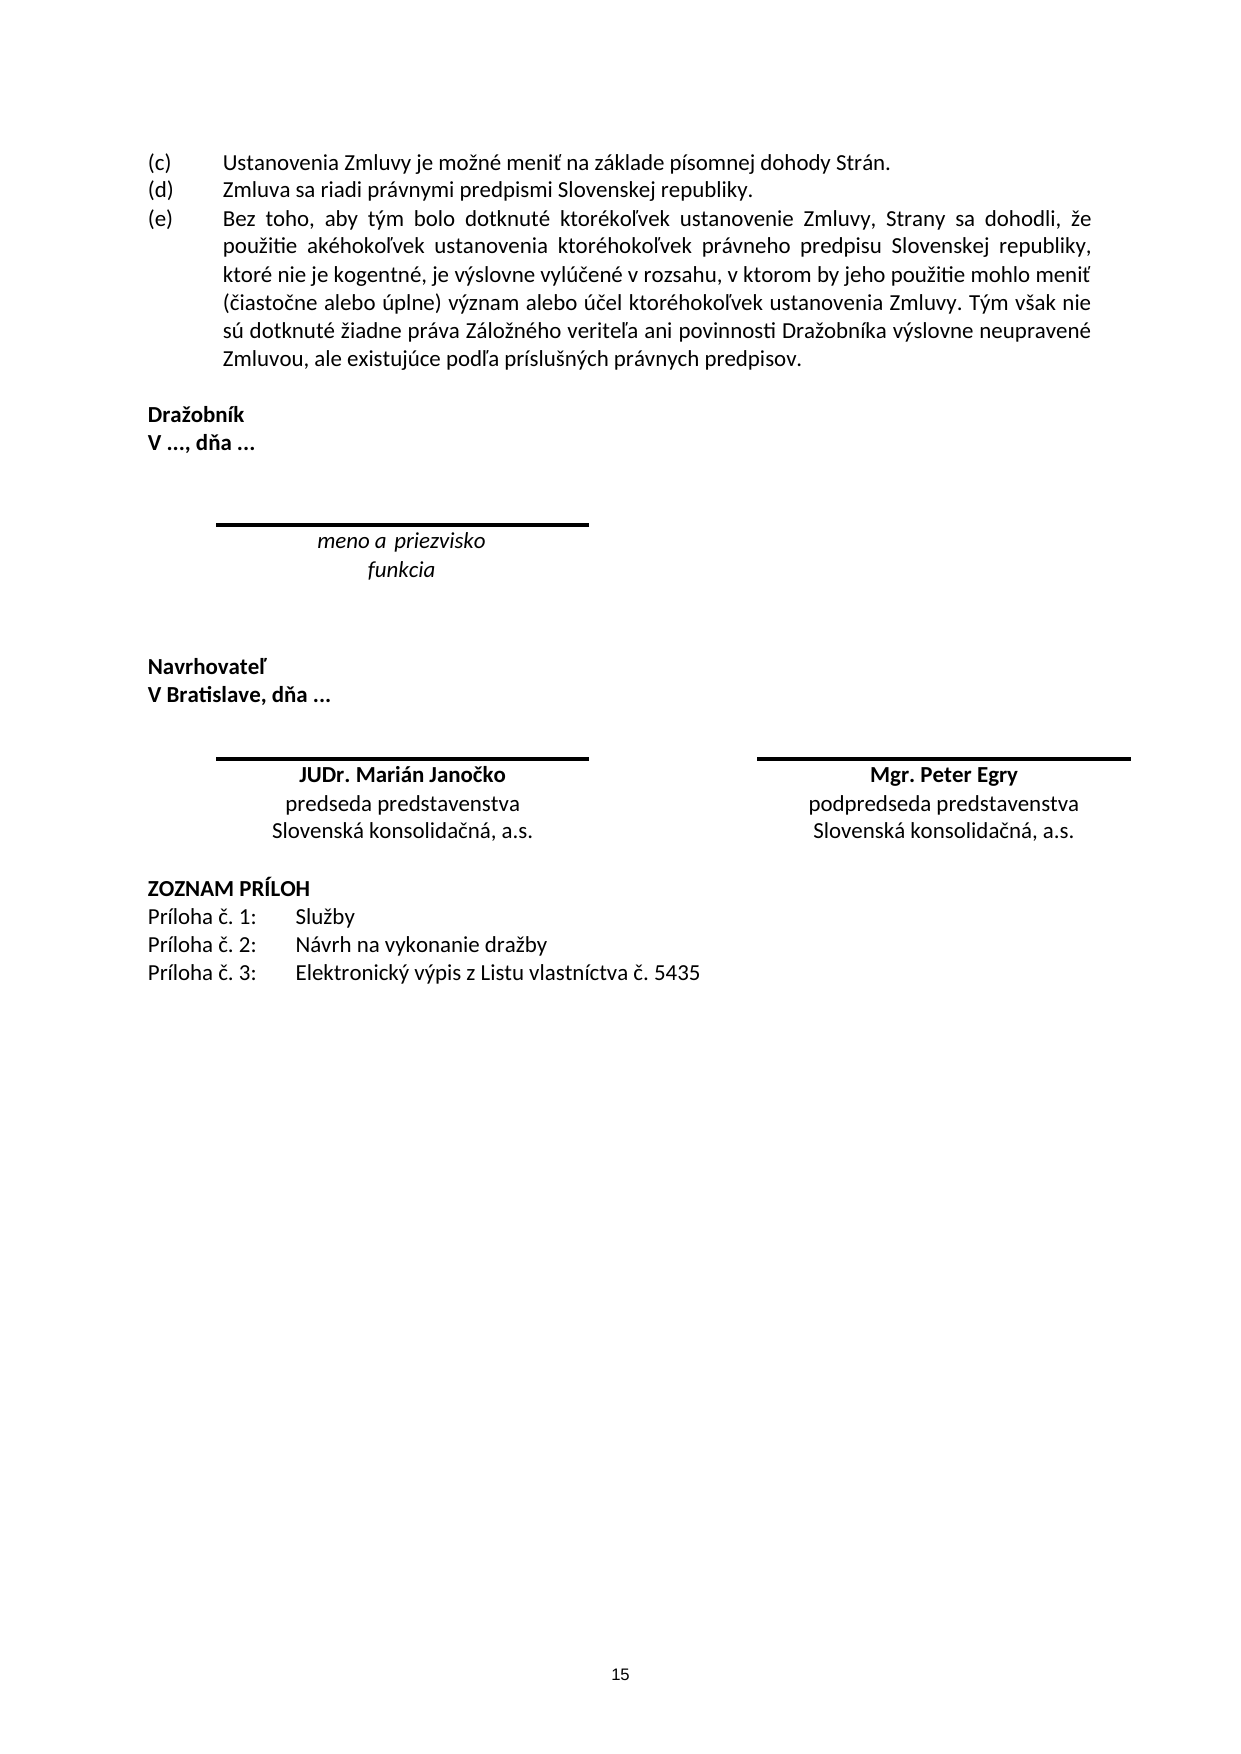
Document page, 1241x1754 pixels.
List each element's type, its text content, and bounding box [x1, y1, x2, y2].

list Ustanovenia Zmluvy je možné meniť na základe písomnej dohody Strán. [148, 148, 1093, 176]
list Príloha č. 3: Elektronický výpis z Listu vlastníctva č. 5435 [148, 958, 1093, 987]
list Príloha č. 2: Návrh na vykonanie dražby [148, 931, 1093, 958]
list Zmluva sa riadi právnymi predpismi Slovenskej republiky. [148, 176, 1093, 204]
list V Bratislave, dňa ... [148, 680, 1093, 708]
list ZOZNAM PRÍLOH [148, 874, 1093, 902]
list Príloha č. 1: Služby [148, 902, 1093, 931]
text Navrhovateľ [148, 652, 1093, 680]
list V ..., dňa ... [148, 428, 1093, 456]
list Dražobník [148, 400, 1093, 428]
list Bez toho, aby tým bolo dotknuté ktorékoľvek ustanovenie Zmluvy, Strany sa dohodli, že použitie akéhokoľvek ustanovenia ktoréhokoľvek právneho predpisu Slovenskej republiky, ktoré nie je kogentné, je výslovne vylúčené v rozsahu, v ktorom by jeho použitie mohlo meniť (čiastočne alebo úplne) význam alebo účel ktoréhokoľvek ustanovenia Zmluvy. Tým však nie sú dotknuté žiadne práva Záložného veriteľa ani povinnosti Dražobníka výslovne neupravené Zmluvou, ale existujúce podľa príslušných právnych predpisov. [148, 204, 1093, 372]
